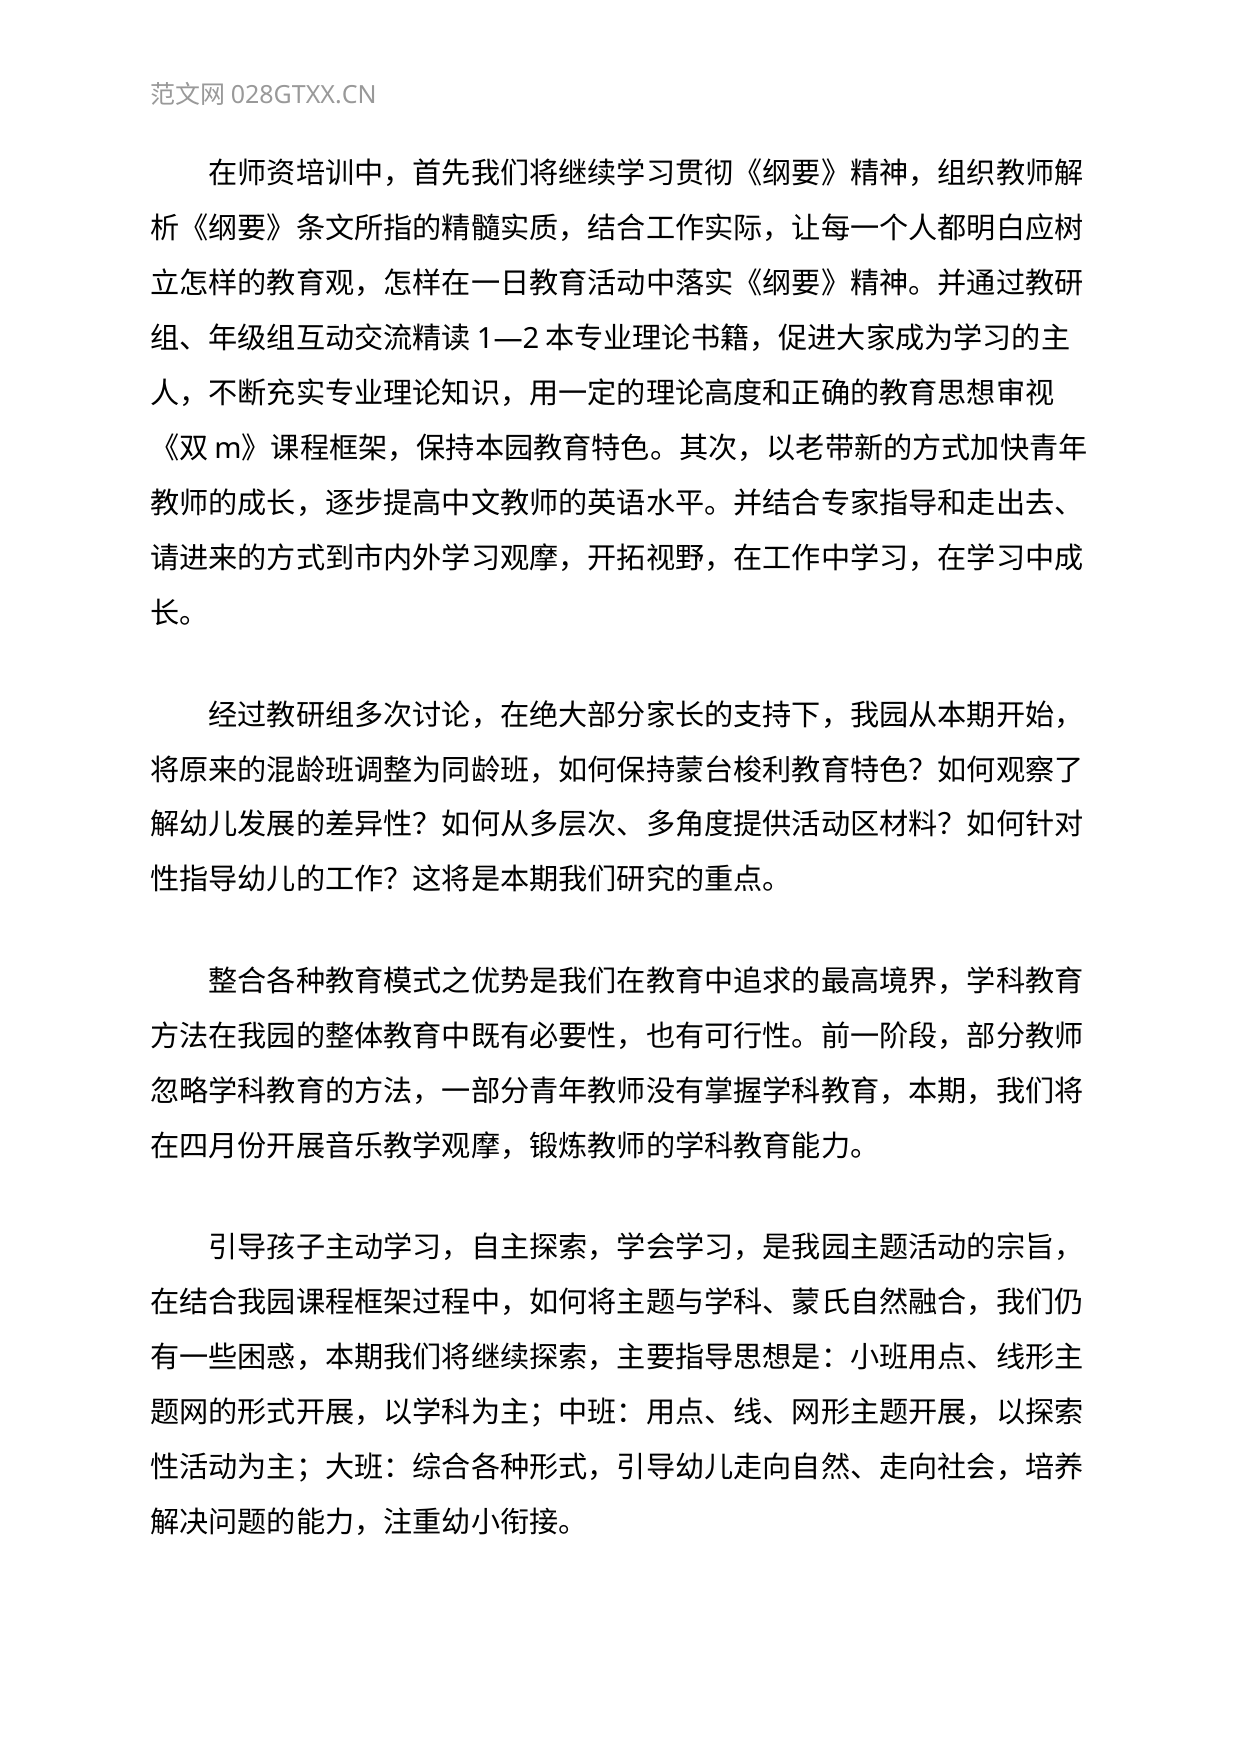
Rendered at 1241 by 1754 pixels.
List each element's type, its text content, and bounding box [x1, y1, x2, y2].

text 整合各种教育模式之优势是我们在教育中追求的最高境界，学科教育方法在我园的整体教育中既有必要性，也有可行性。前一阶段，部分教师忽略学科教育的方法，一部分青年教师没有掌握学科教育，本期，我们将在四月份开展音乐教学观摩，锻炼教师的学科教育能力。 [150, 958, 1090, 1164]
text 经过教研组多次讨论，在绝大部分家长的支持下，我园从本期开始，将原来的混龄班调整为同龄班，如何保持蒙台梭利教育特色？如何观察了解幼儿发展的差异性？如何从多层次、多角度提供活动区材料？如何针对性指导幼儿的工作？这将是本期我们研究的重点。 [150, 691, 1090, 898]
text 在师资培训中，首先我们将继续学习贯彻《纲要》精神，组织教师解析《纲要》条文所指的精髓实质，结合工作实际，让每一个人都明白应树立怎样的教育观，怎样在一日教育活动中落实《纲要》精神。并通过教研组、年级组互动交流精读1—2本专业理论书籍，促进大家成为学习的主人，不断充实专业理论知识，用一定的理论高度和正确的教育思想审视《双m》课程框架，保持本园教育特色。其次，以老带新的方式加快青年教师的成长，逐步提高中文教师的英语水平。并结合专家指导和走出去、请进来的方式到市内外学习观摩，开拓视野，在工作中学习，在学习中成长。 [150, 150, 1090, 632]
text 引导孩子主动学习，自主探索，学会学习，是我园主题活动的宗旨，在结合我园课程框架过程中，如何将主题与学科、蒙氏自然融合，我们仍有一些困惑，本期我们将继续探索，主要指导思想是：小班用点、线形主题网的形式开展，以学科为主；中班：用点、线、网形主题开展，以探索性活动为主；大班：综合各种形式，引导幼儿走向自然、走向社会，培养解决问题的能力，注重幼小衔接。 [150, 1224, 1090, 1541]
